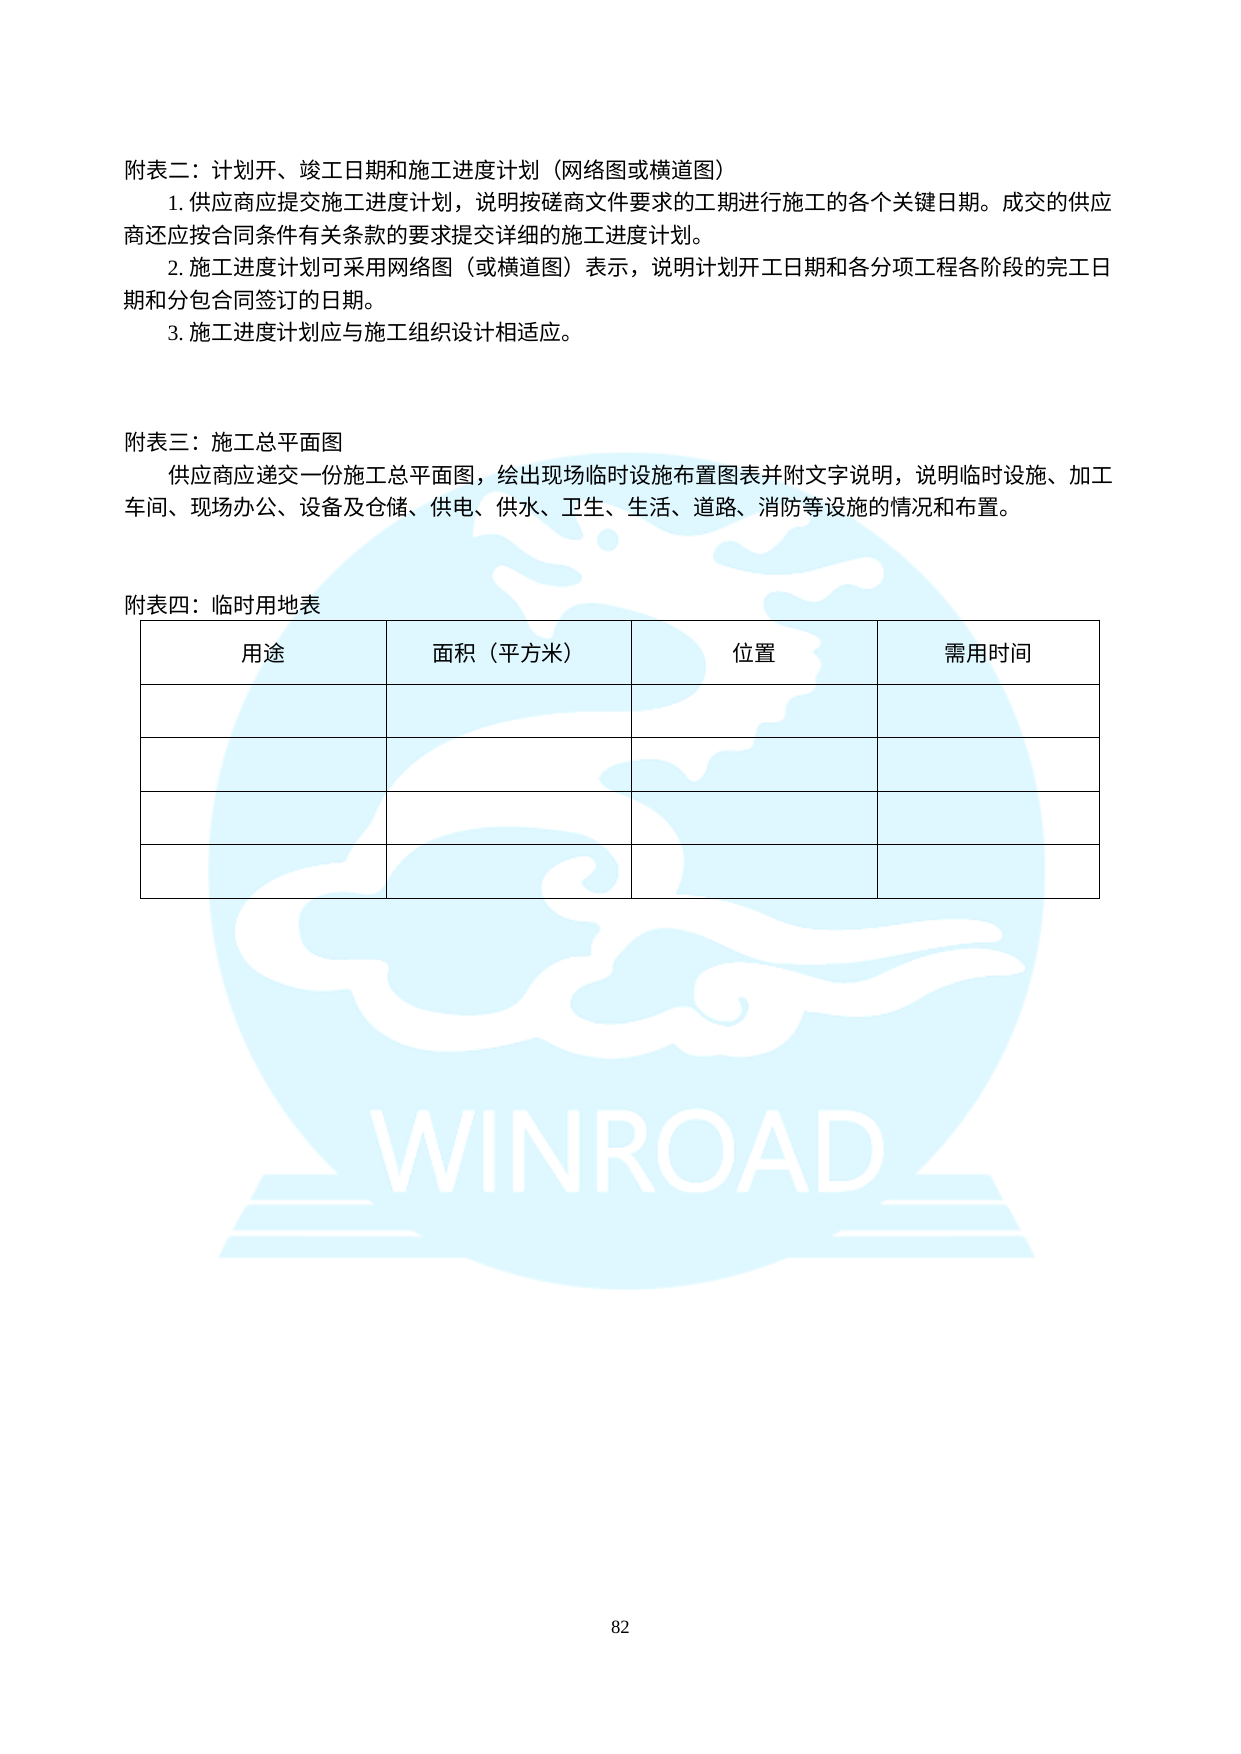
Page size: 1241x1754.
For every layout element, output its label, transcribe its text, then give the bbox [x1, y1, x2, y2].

table_cell [387, 845, 631, 897]
text 3. 施工进度计划应与施工组织设计相适应。 [123, 315, 1116, 347]
table_header 位置 [632, 621, 877, 684]
table_header 用途 [141, 621, 386, 684]
table_cell [632, 685, 877, 737]
table_cell [141, 685, 386, 737]
table_cell [878, 845, 1099, 897]
table_cell [141, 738, 386, 791]
table_cell [632, 792, 877, 844]
text 1. 供应商应提交施工进度计划，说明按磋商文件要求的工期进行施工的各个关键日期。成交的供应商还应按合同条件有关条款的要求提交详细的施工进度计划。 [123, 185, 1116, 250]
table_cell [387, 738, 631, 791]
table_cell [387, 685, 631, 737]
table_header 需用时间 [878, 621, 1099, 684]
text 附表三：施工总平面图 [124, 425, 1116, 457]
table_cell [878, 792, 1099, 844]
text 2. 施工进度计划可采用网络图（或横道图）表示，说明计划开工日期和各分项工程各阶段的完工日期和分包合同签订的日期。 [123, 250, 1116, 315]
table_cell [632, 845, 877, 897]
table_header 面积（平方米） [387, 621, 631, 684]
text 供应商应递交一份施工总平面图，绘出现场临时设施布置图表并附文字说明，说明临时设施、加工车间、现场办公、设备及仓储、供电、供水、卫生、生活、道路、消防等设施的情况和布置。 [124, 457, 1116, 522]
table_cell [141, 792, 386, 844]
table_cell [632, 738, 877, 791]
table_cell [387, 792, 631, 844]
text 附表四：临时用地表 [124, 587, 1116, 620]
table_cell [878, 738, 1099, 791]
table_cell [141, 845, 386, 897]
text 附表二：计划开、竣工日期和施工进度计划（网络图或横道图） [124, 152, 1116, 185]
table_cell [878, 685, 1099, 737]
